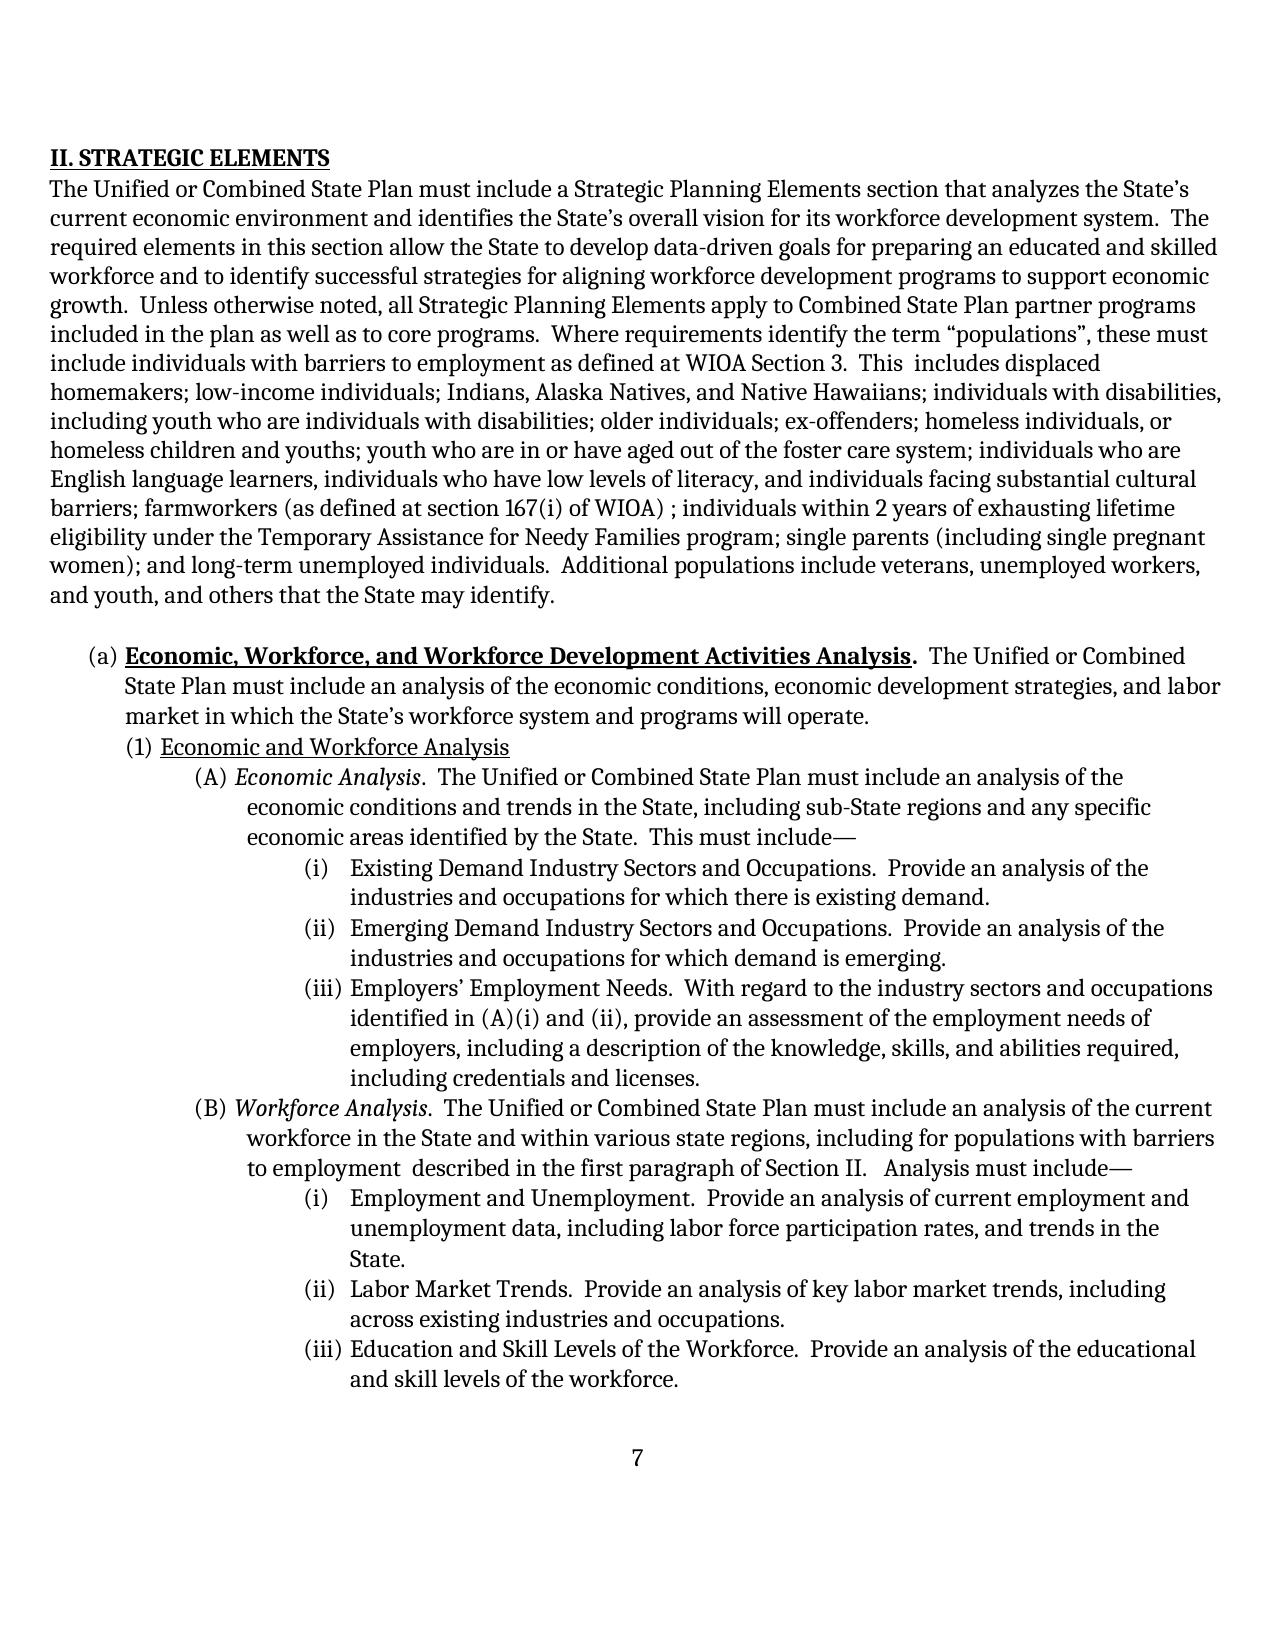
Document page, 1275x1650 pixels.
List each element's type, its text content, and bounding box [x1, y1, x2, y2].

list Employment and Unemployment. Provide an analysis of current employment and unemployment data, including labor force participation rates, and trends in the [303, 1184, 1225, 1243]
list Economic, Workforce, and Workforce Development Activities Analysis. The Unified or Combined State Plan must include an analysis of the economic conditions, economic development strategies, and labor market in which the State’s workforce system and programs will operate. [87, 642, 1225, 731]
list Education and Skill Levels of the Workforce. Provide an analysis of the educational and skill levels of the workforce. [303, 1335, 1225, 1394]
list Emerging Demand Industry Sectors and Occupations. Provide an analysis of the industries and occupations for which demand is emerging. [303, 914, 1225, 972]
text II. STRATEGIC ELEMENTS [50, 144, 1226, 173]
text (A) Economic Analysis. The Unified or Combined State Plan must include an analysis of the economic conditions and trends in the State, including sub-State regions and any specific economic areas identified by the State. This must include— [193, 763, 1225, 852]
text The Unified or Combined State Plan must include a Strategic Planning Elements section that analyzes the State’s current economic environment and identifies the State’s overall vision for its workforce development system. The required elements in this section allow the State to develop data-driven goals for preparing an educated and skilled workforce and to identify successful strategies for aligning workforce development programs to support economic growth. Unless otherwise noted, all Strategic Planning Elements apply to Combined State Plan partner programs included in the plan as well as to core programs. Where requirements identify the term “populations”, these must include individuals with barriers to employment as defined at WIOA Section 3. This includes displaced homemakers; low-income individuals; Indians, Alaska Natives, and Native Hawaiians; individuals with disabilities, including youth who are individuals with disabilities; older individuals; ex-offenders; homeless individuals, or homeless children and youths; youth who are in or have aged out of the foster care system; individuals who are English language learners, individuals who have low levels of literacy, and individuals facing substantial cultural barriers; farmworkers (as defined at section 167(i) of WIOA) ; individuals within 2 years of exhausting lifetime eligibility under the Temporary Assistance for Needy Families program; single parents (including single pregnant women); and long-term unemployed individuals. Additional populations include veterans, unemployed workers, and youth, and others that the State may identify. [49, 175, 1226, 610]
list Existing Demand Industry Sectors and Occupations. Provide an analysis of the industries and occupations for which there is existing demand. [303, 853, 1225, 912]
text State. [350, 1245, 1225, 1273]
text (1) Economic and Workforce Analysis [125, 732, 1231, 761]
text (B) Workforce Analysis. The Unified or Combined State Plan must include an analysis of the current workforce in the State and within various state regions, including for populations with barriers to employment described in the first paragraph of Section II. Analysis must include— [194, 1094, 1225, 1183]
list Employers’ Employment Needs. With regard to the industry sectors and occupations identified in (A)(i) and (ii), provide an assessment of the employment needs of employers, including a description of the knowledge, skills, and abilities required, including credentials and licenses. [303, 974, 1225, 1092]
list Labor Market Trends. Provide an analysis of key labor market trends, including across existing industries and occupations. [303, 1275, 1225, 1334]
